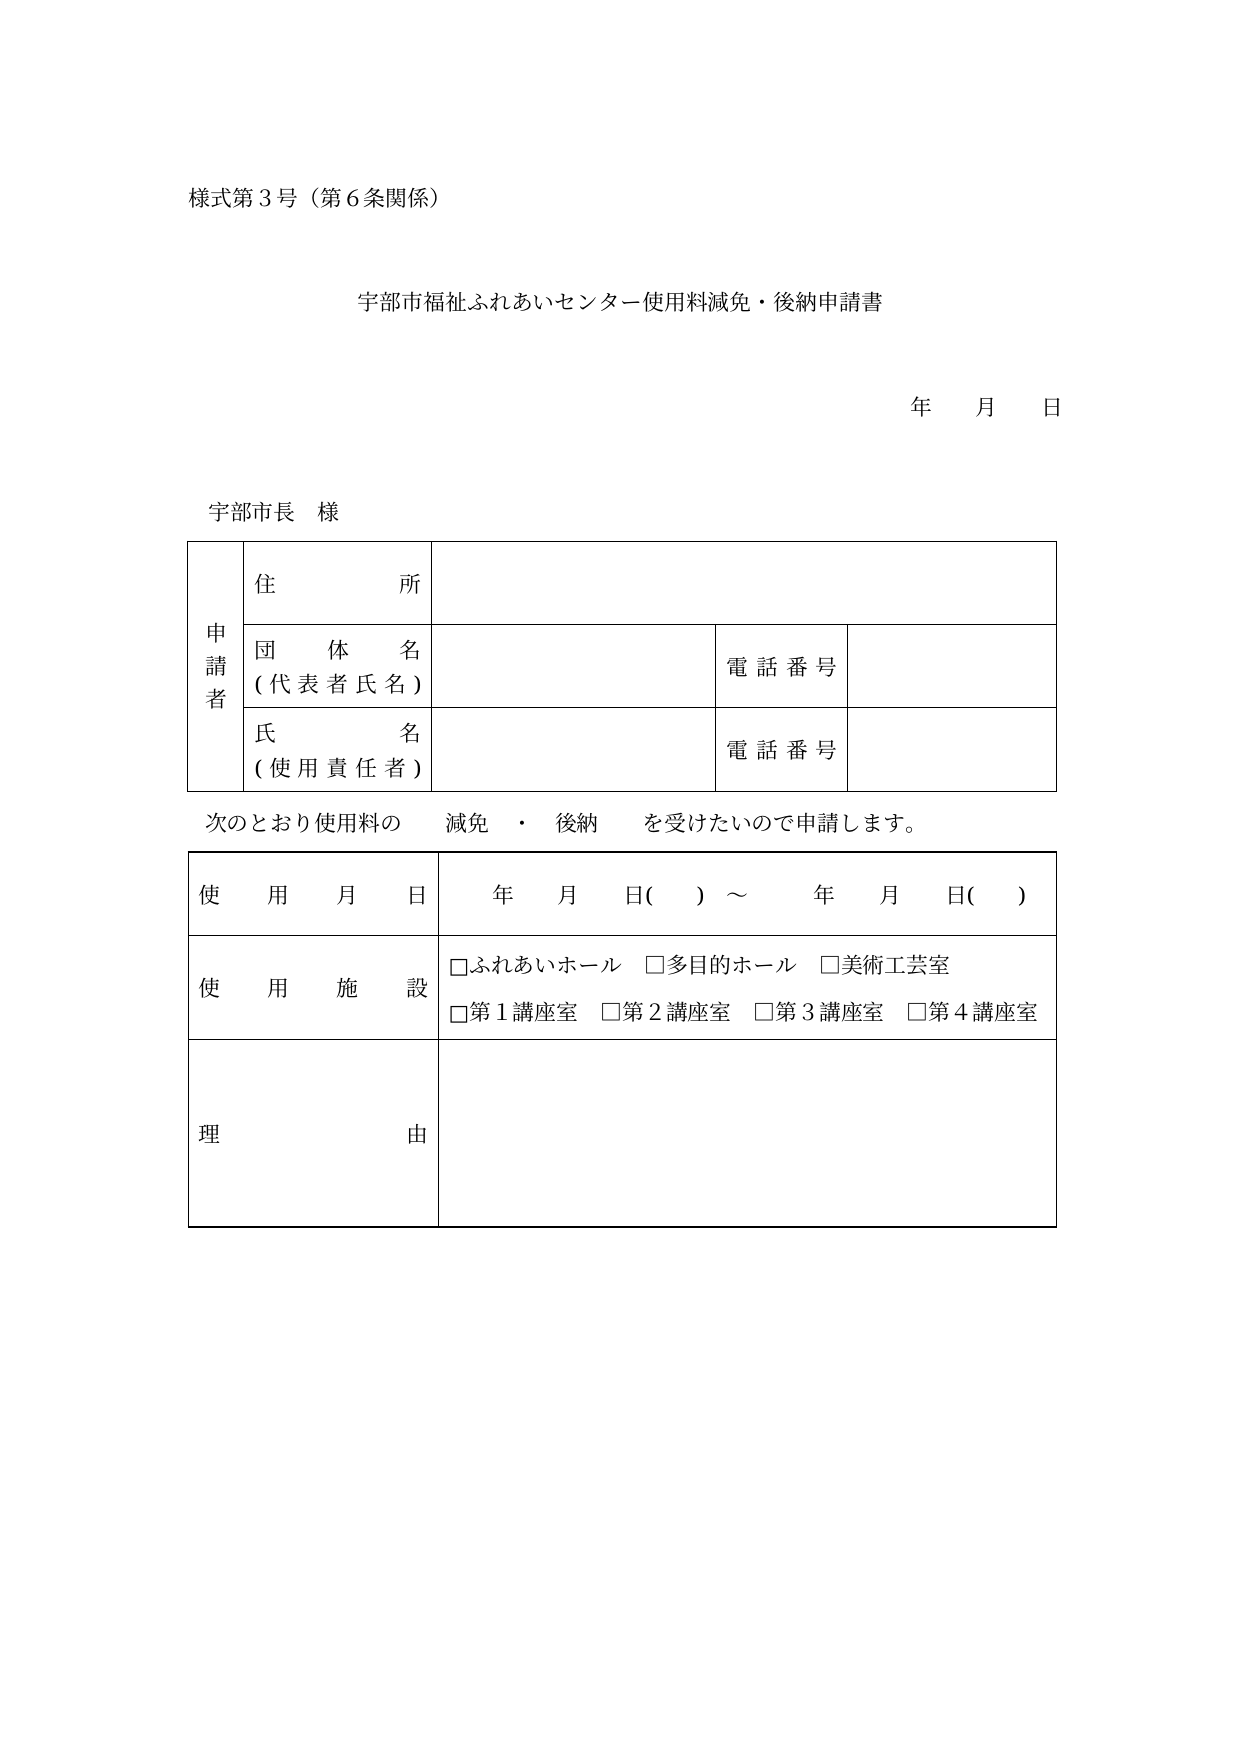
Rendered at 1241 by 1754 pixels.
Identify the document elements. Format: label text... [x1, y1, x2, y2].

table_cell 電話番号 [716, 708, 847, 791]
table_header [432, 542, 1056, 624]
table_cell 氏名 (使用責任者) [244, 708, 431, 791]
table_cell 使用施設 [189, 936, 438, 1039]
text 年 月 日 [177, 388, 1063, 423]
table_cell 団体名 (代表者氏名) [244, 625, 431, 707]
text 宇部市福祉ふれあいセンター使用料減免・後納申請書 [177, 284, 1063, 319]
table_cell 電話番号 [716, 625, 847, 707]
table_cell 理由 [189, 1040, 438, 1226]
text 様式第３号（第６条関係） [177, 179, 1063, 214]
table_header 使用月日 [189, 853, 438, 935]
table_cell [439, 1040, 1056, 1226]
text 宇部市長 様 [177, 493, 1063, 528]
table_cell [432, 625, 715, 707]
table_cell [848, 708, 1056, 791]
table_header 住所 [244, 542, 431, 624]
table_header 年 月 日( ) ～ 年 月 日( ) [439, 853, 1056, 935]
table_cell □ふれあいホール □多目的ホール □美術工芸室 □第１講座室 □第２講座室 □第３講座室 □第４講座室 [439, 936, 1056, 1039]
table_header 申請者 [188, 542, 243, 791]
table_cell [432, 708, 715, 791]
table_cell [848, 625, 1056, 707]
text 次のとおり使用料の 減免 ・ 後納 を受けたいので申請します。 [177, 804, 1063, 839]
